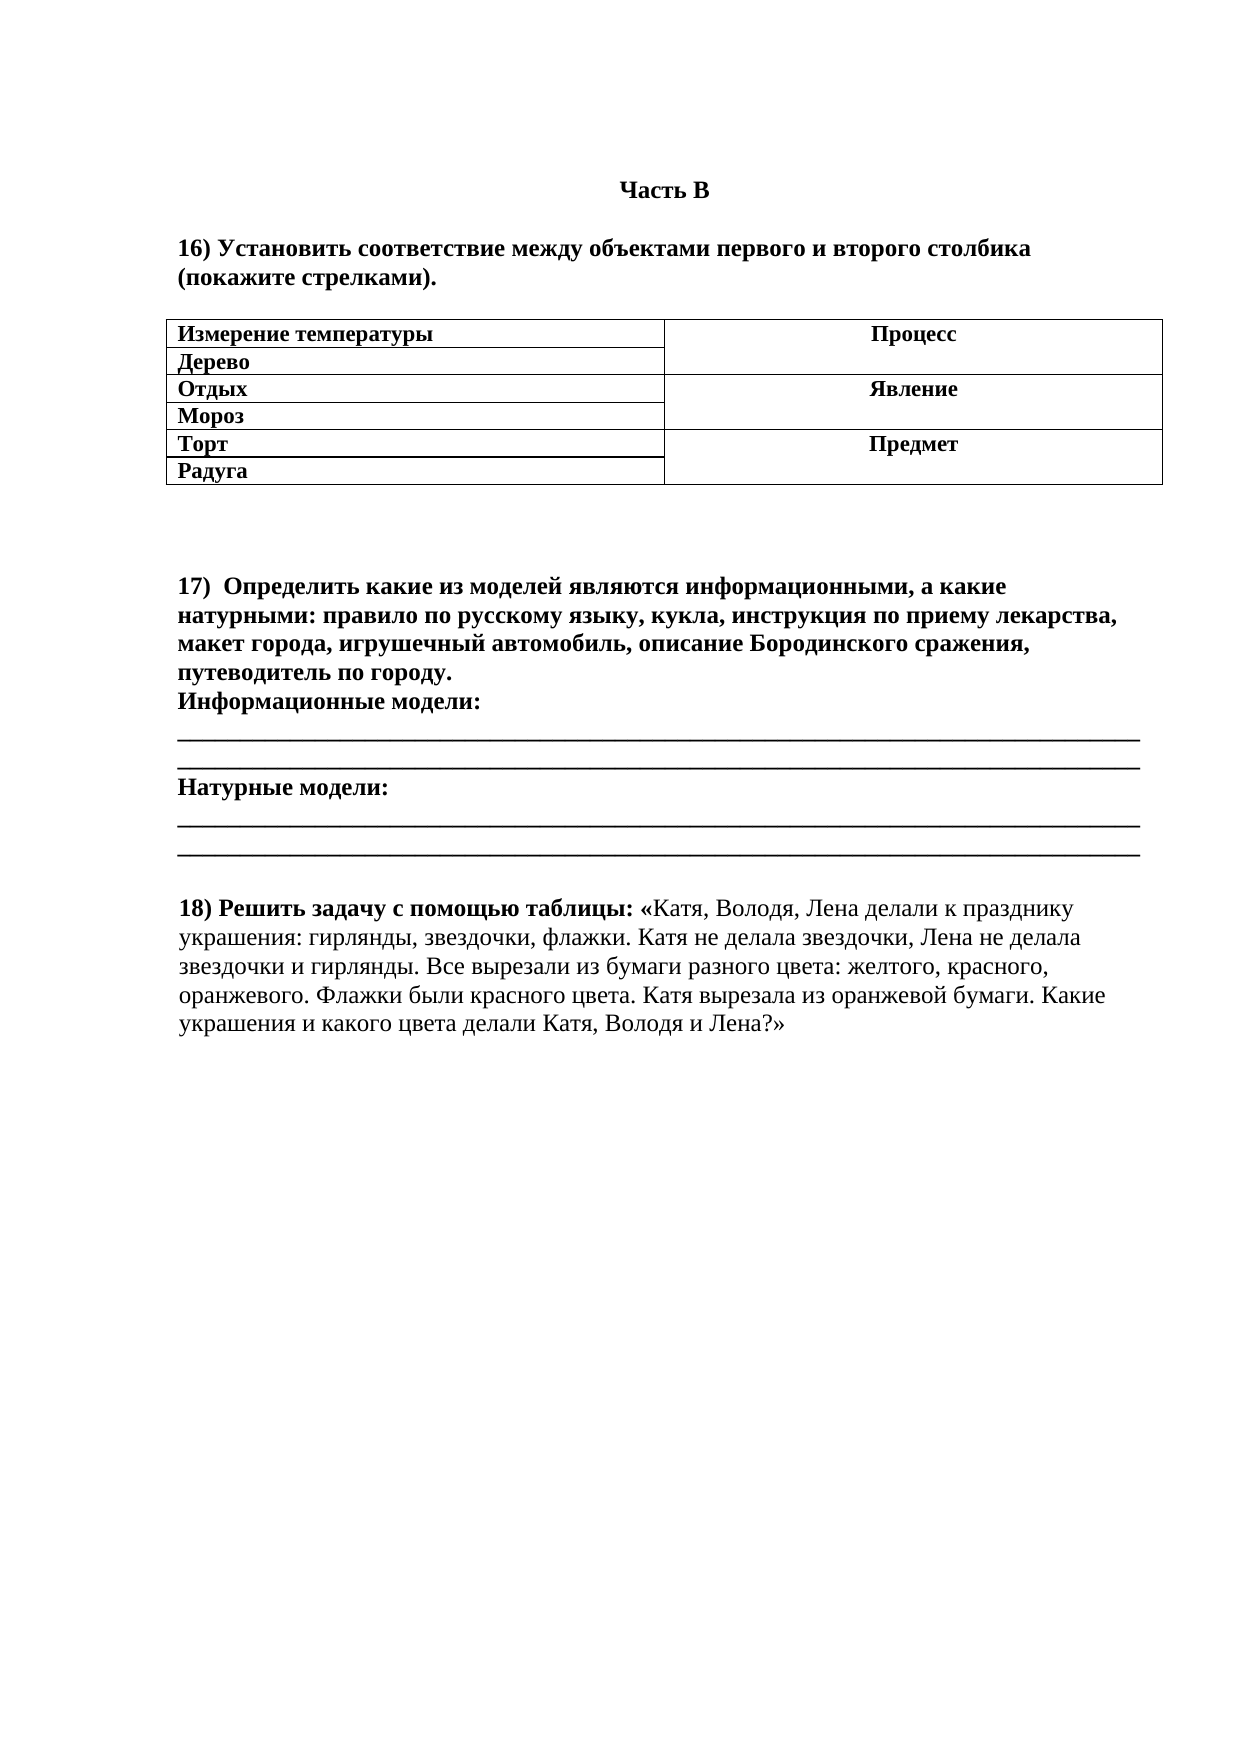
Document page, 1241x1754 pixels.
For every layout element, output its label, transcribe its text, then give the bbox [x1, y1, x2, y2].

table_cell Радуга [167, 458, 664, 484]
text Натурные модели: __________________________________________________________________________________________________________________________________________________________ [177, 772, 1152, 858]
table_cell Мороз [167, 403, 664, 429]
table_cell Торт [167, 430, 664, 456]
text 17) Определить какие из моделей являются информационными, а какие натурными: правило по русскому языку, кукла, инструкция по приему лекарства, макет города, игрушечный автомобиль, описание Бородинского сражения, путеводитель по городу. [177, 571, 1152, 686]
text Часть В [177, 176, 1152, 204]
table_cell Предмет [665, 430, 1162, 484]
text Информационные модели: __________________________________________________________________________________________________________________________________________________________ [177, 686, 1152, 772]
table_header Измерение температуры [167, 320, 664, 347]
table_cell Явление [665, 375, 1162, 429]
text 16) Установить соответствие между объектами первого и второго столбика (покажите стрелками). [177, 233, 1152, 291]
table_cell Дерево [167, 348, 664, 374]
table_header [176, 887, 1150, 1044]
table_cell Отдых [167, 375, 664, 402]
table_header Процесс [665, 320, 1162, 374]
